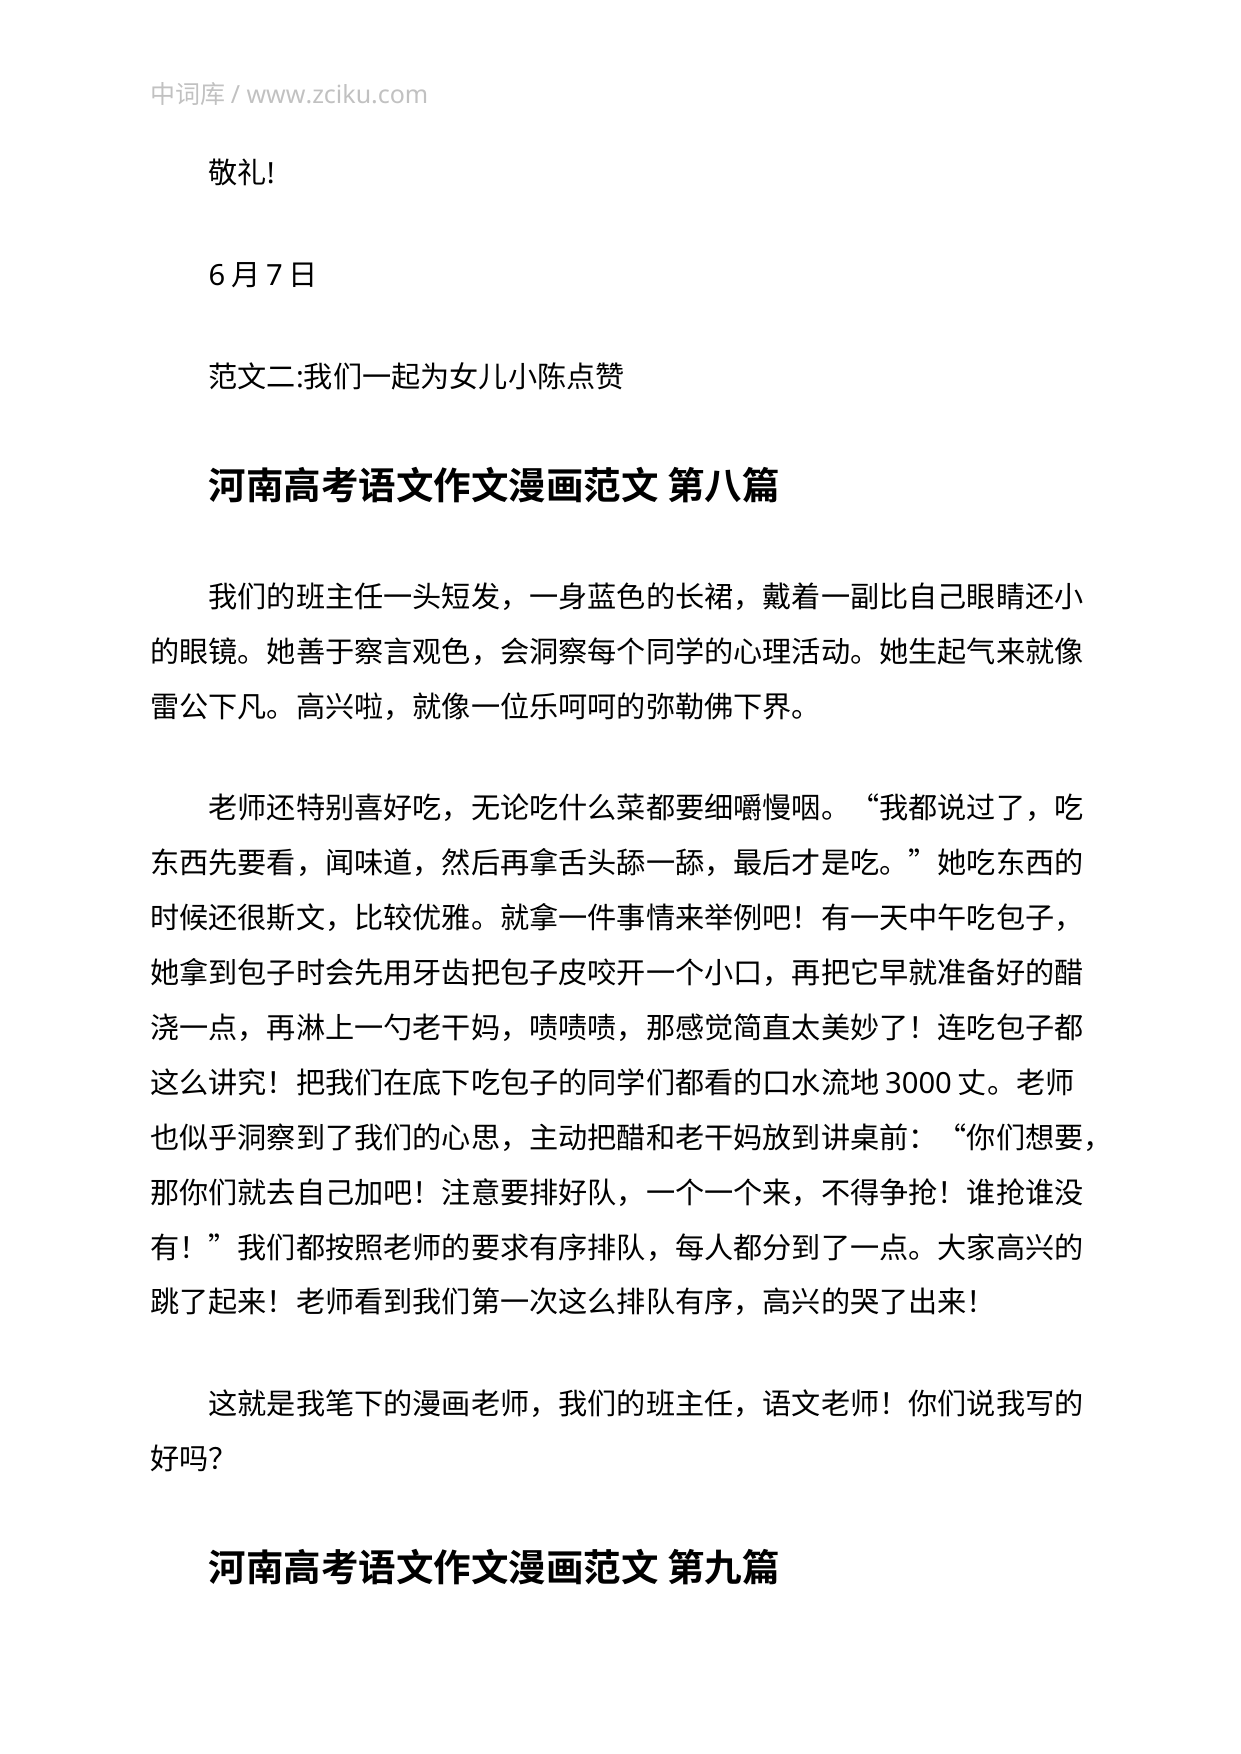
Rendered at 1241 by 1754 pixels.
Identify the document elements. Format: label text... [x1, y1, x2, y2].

text 老师还特别喜好吃，无论吃什么菜都要细嚼慢咽。“我都说过了，吃东西先要看，闻味道，然后再拿舌头舔一舔，最后才是吃。”她吃东西的时候还很斯文，比较优雅。就拿一件事情来举例吧！有一天中午吃包子，她拿到包子时会先用牙齿把包子皮咬开一个小口，再把它早就准备好的醋浇一点，再淋上一勺老干妈，啧啧啧，那感觉简直太美妙了！连吃包子都这么讲究！把我们在底下吃包子的同学们都看的口水流地3000丈。老师也似乎洞察到了我们的心思，主动把醋和老干妈放到讲桌前：“你们想要，那你们就去自己加吧！注意要排好队，一个一个来，不得争抢！谁抢谁没有！”我们都按照老师的要求有序排队，每人都分到了一点。大家高兴的跳了起来！老师看到我们第一次这么排队有序，高兴的哭了出来！ [150, 785, 1090, 1321]
text 河南高考语文作文漫画范文 第八篇 [150, 456, 1090, 510]
text 河南高考语文作文漫画范文 第九篇 [150, 1537, 1090, 1592]
text 敬礼! [150, 150, 1090, 192]
text 6月7日 [150, 252, 1090, 294]
text 我们的班主任一头短发，一身蓝色的长裙，戴着一副比自己眼睛还小的眼镜。她善于察言观色，会洞察每个同学的心理活动。她生起气来就像雷公下凡。高兴啦，就像一位乐呵呵的弥勒佛下界。 [150, 573, 1090, 725]
text 这就是我笔下的漫画老师，我们的班主任，语文老师！你们说我写的好吗？ [150, 1381, 1090, 1478]
text 范文二:我们一起为女儿小陈点赞 [150, 354, 1090, 396]
